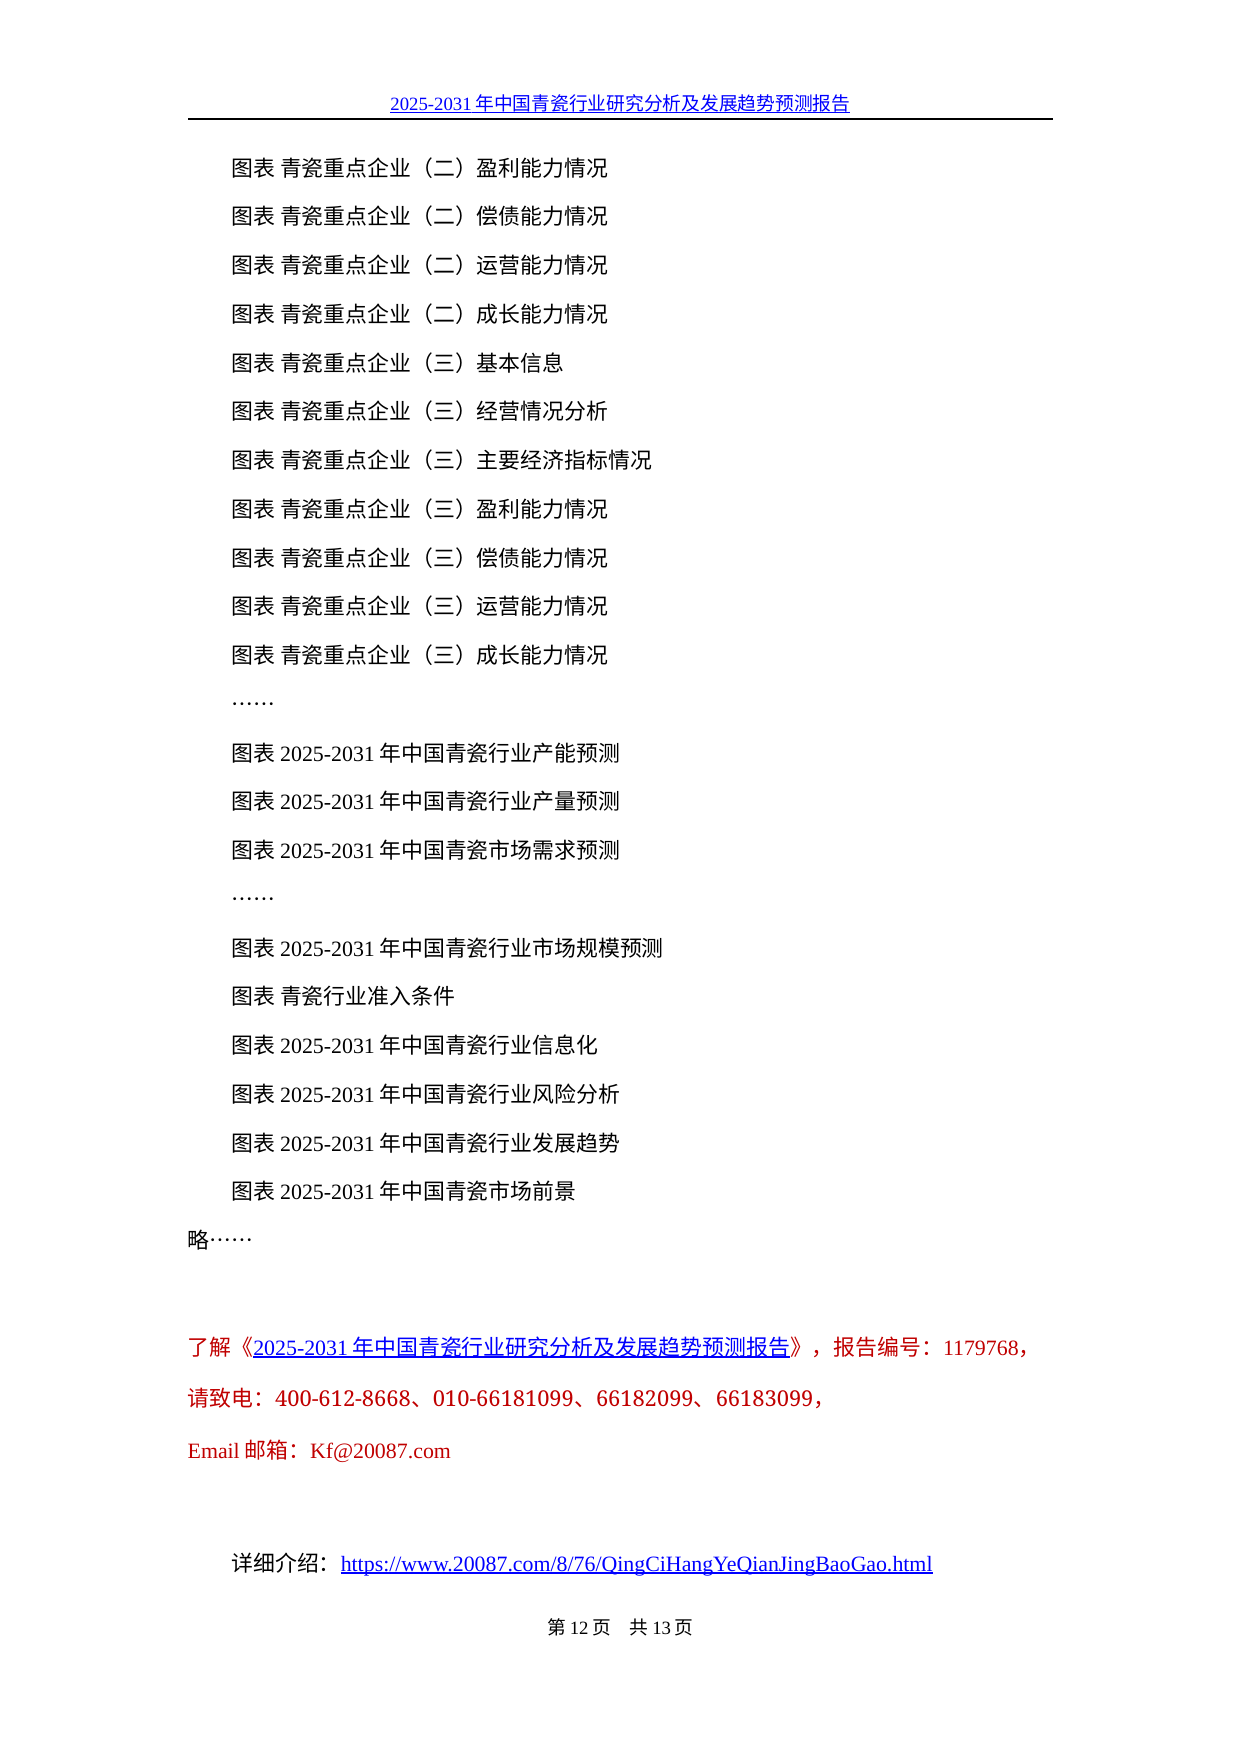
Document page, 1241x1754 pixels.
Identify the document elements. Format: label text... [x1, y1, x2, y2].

text 详细介绍：https://www.20087.com/8/76/QingCiHangYeQianJingBaoGao.html [187, 1545, 1053, 1578]
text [187, 150, 1053, 1255]
text Email邮箱：Kf@20087.com [187, 1432, 1053, 1465]
text 请致电：400-612-8668、010-66181099、66182099、66183099， [187, 1381, 1053, 1413]
text 了解《2025-2031年中国青瓷行业研究分析及发展趋势预测报告》，报告编号：1179768， [187, 1329, 1053, 1362]
